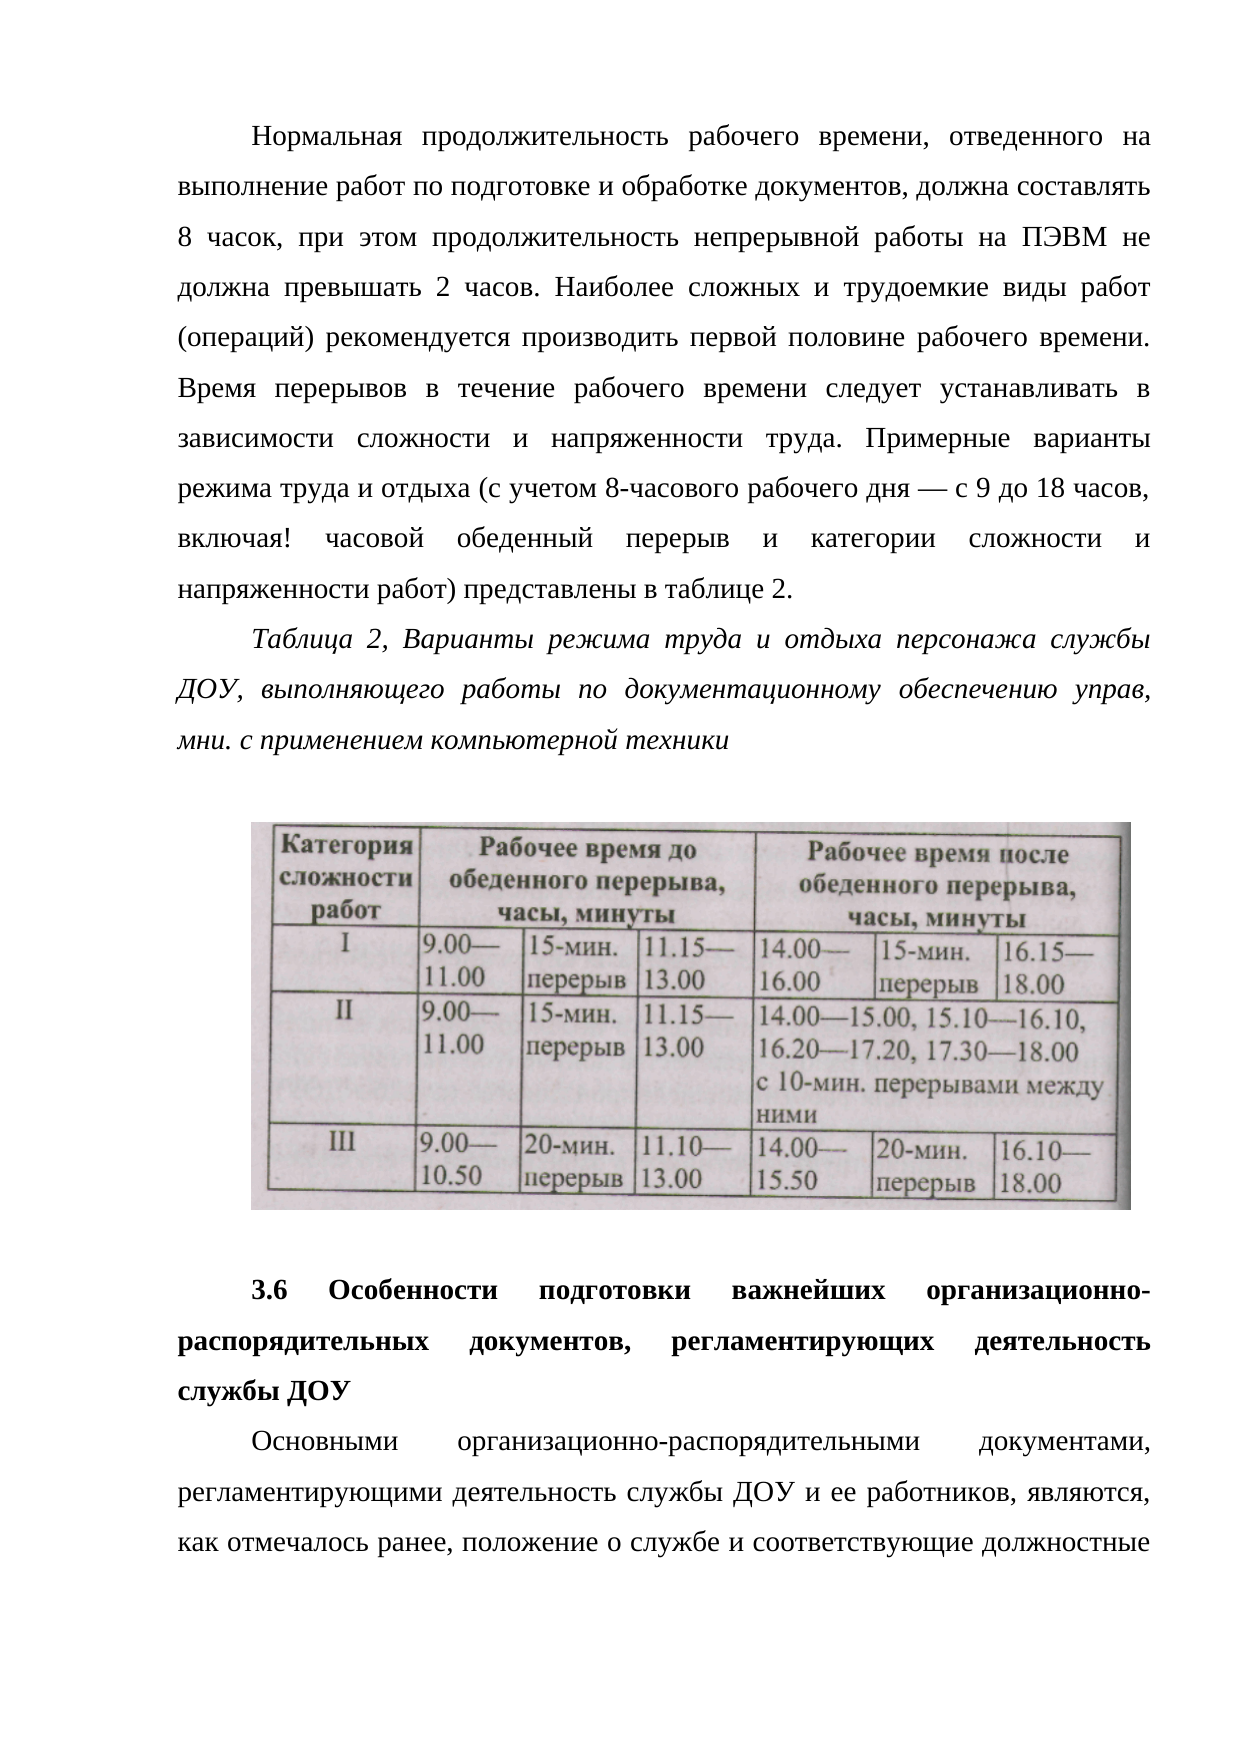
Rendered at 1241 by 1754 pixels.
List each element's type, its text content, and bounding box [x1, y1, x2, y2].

text Таблица 2, Варианты режима труда и отдыха персонажа службы ДОУ, выполняющего работы по документационному обеспечению управ, мни. с применением компьютерной техники [177, 621, 1152, 755]
text Нормальная продолжительность рабочего времени, отведенного на выполнение работ по подготовке и обработке документов, должна составлять 8 часок, при этом продолжительность непрерывной работы на ПЭВМ не должна превышать 2 часов. Наиболее сложных и трудоемкие виды работ (операций) рекомендуется производить первой половине рабочего времени. Время перерывов в течение рабочего времени следует устанавливать в зависимости сложности и напряженности труда. Примерные варианты режима труда и отдыха (с учетом 8-часового рабочего дня — с 9 до 18 часов, включая! часовой обеденный перерыв и категории сложности и напряженности работ) представлены в таблице 2. [177, 118, 1152, 604]
picture [251, 822, 1131, 1210]
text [177, 1423, 1152, 1557]
text 3.6 Особенности подготовки важнейших организационно-распорядительных документов, регламентирующих деятельность службы ДОУ [177, 1272, 1152, 1407]
